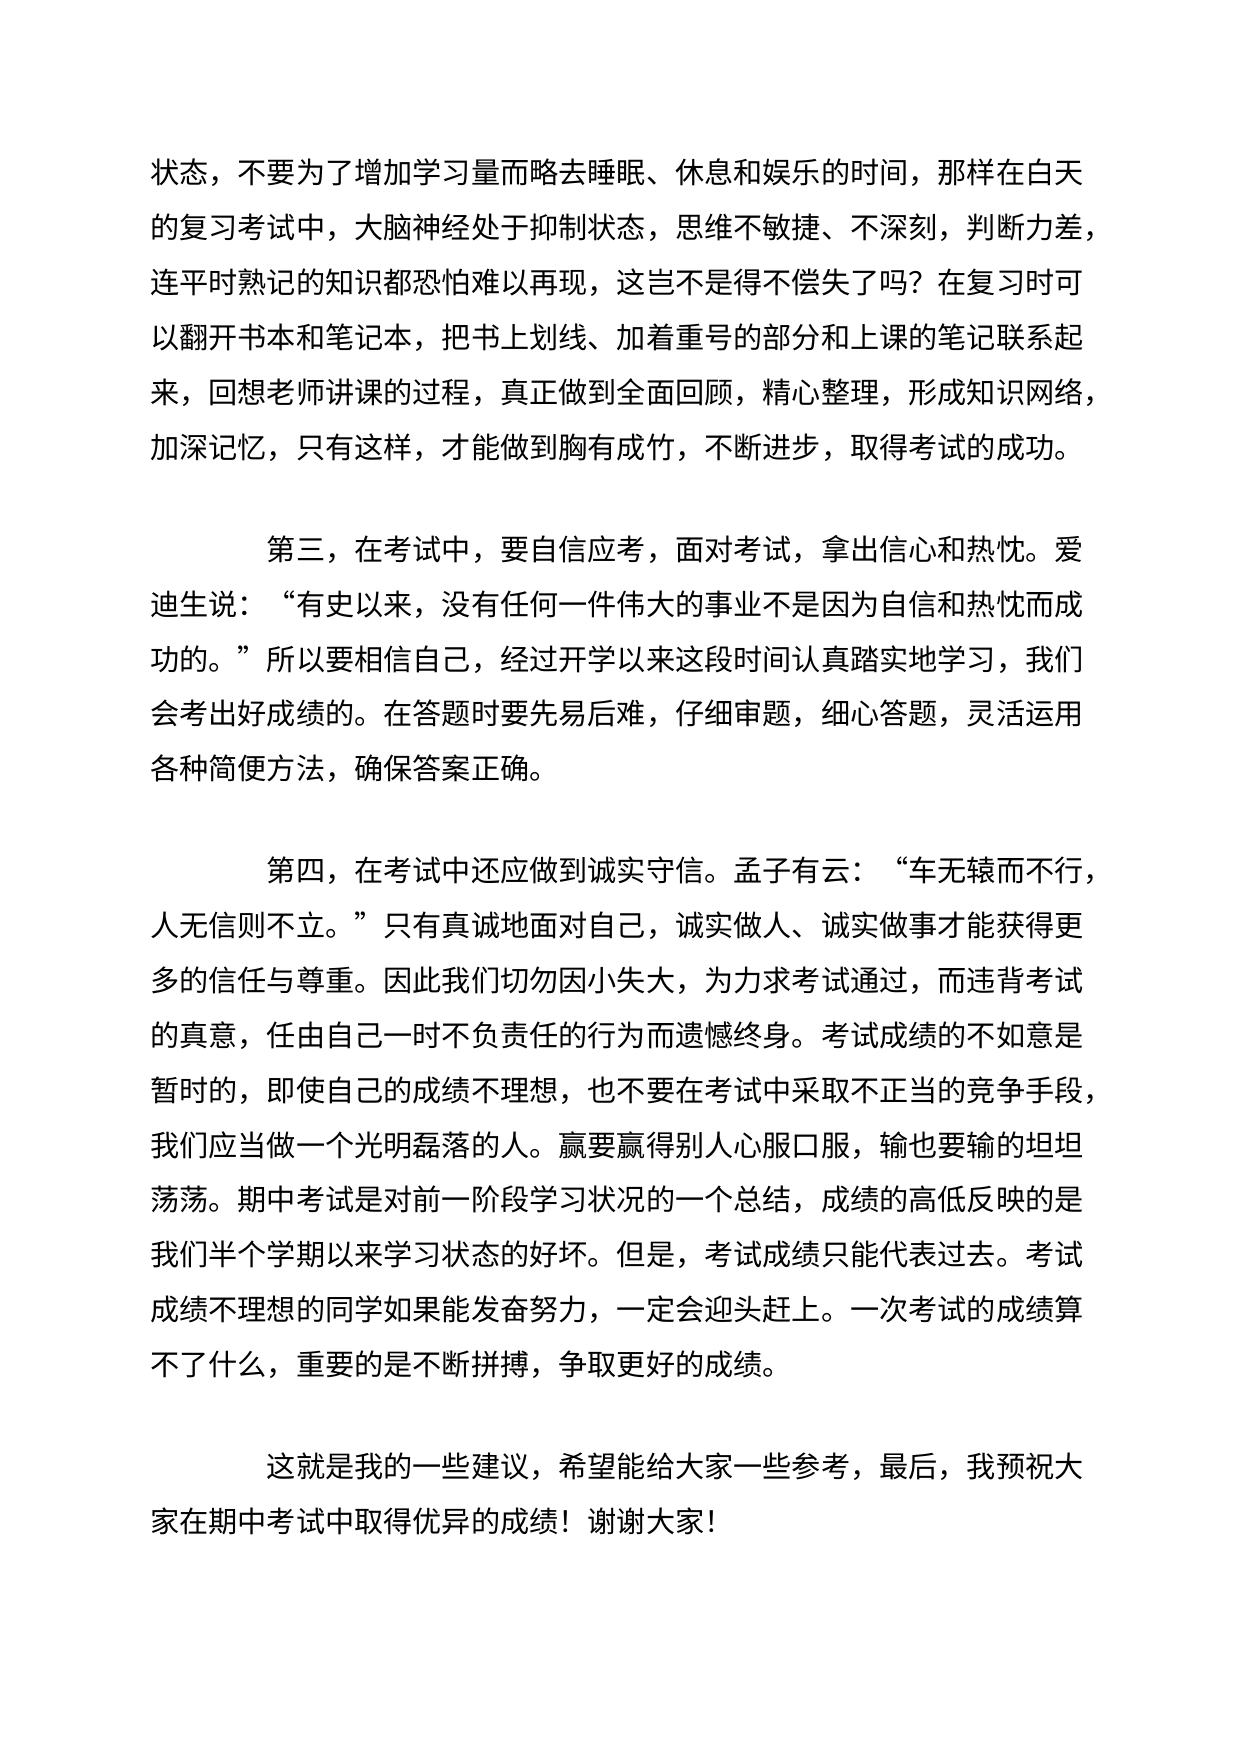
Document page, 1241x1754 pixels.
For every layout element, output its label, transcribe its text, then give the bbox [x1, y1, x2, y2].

text 第三，在考试中，要自信应考，面对考试，拿出信心和热忱。爱迪生说：“有史以来，没有任何一件伟大的事业不是因为自信和热忱而成功的。”所以要相信自己，经过开学以来这段时间认真踏实地学习，我们会考出好成绩的。在答题时要先易后难，仔细审题，细心答题，灵活运用各种简便方法，确保答案正确。 [150, 526, 1090, 788]
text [150, 150, 1090, 467]
text 这就是我的一些建议，希望能给大家一些参考，最后，我预祝大家在期中考试中取得优异的成绩！谢谢大家！ [150, 1443, 1090, 1541]
text 第四，在考试中还应做到诚实守信。孟子有云：“车无辕而不行，人无信则不立。”只有真诚地面对自己，诚实做人、诚实做事才能获得更多的信任与尊重。因此我们切勿因小失大，为力求考试通过，而违背考试的真意，任由自己一时不负责任的行为而遗憾终身。考试成绩的不如意是暂时的，即使自己的成绩不理想，也不要在考试中采取不正当的竞争手段，我们应当做一个光明磊落的人。赢要赢得别人心服口服，输也要输的坦坦荡荡。期中考试是对前一阶段学习状况的一个总结，成绩的高低反映的是我们半个学期以来学习状态的好坏。但是，考试成绩只能代表过去。考试成绩不理想的同学如果能发奋努力，一定会迎头赶上。一次考试的成绩算不了什么，重要的是不断拼搏，争取更好的成绩。 [150, 848, 1090, 1384]
